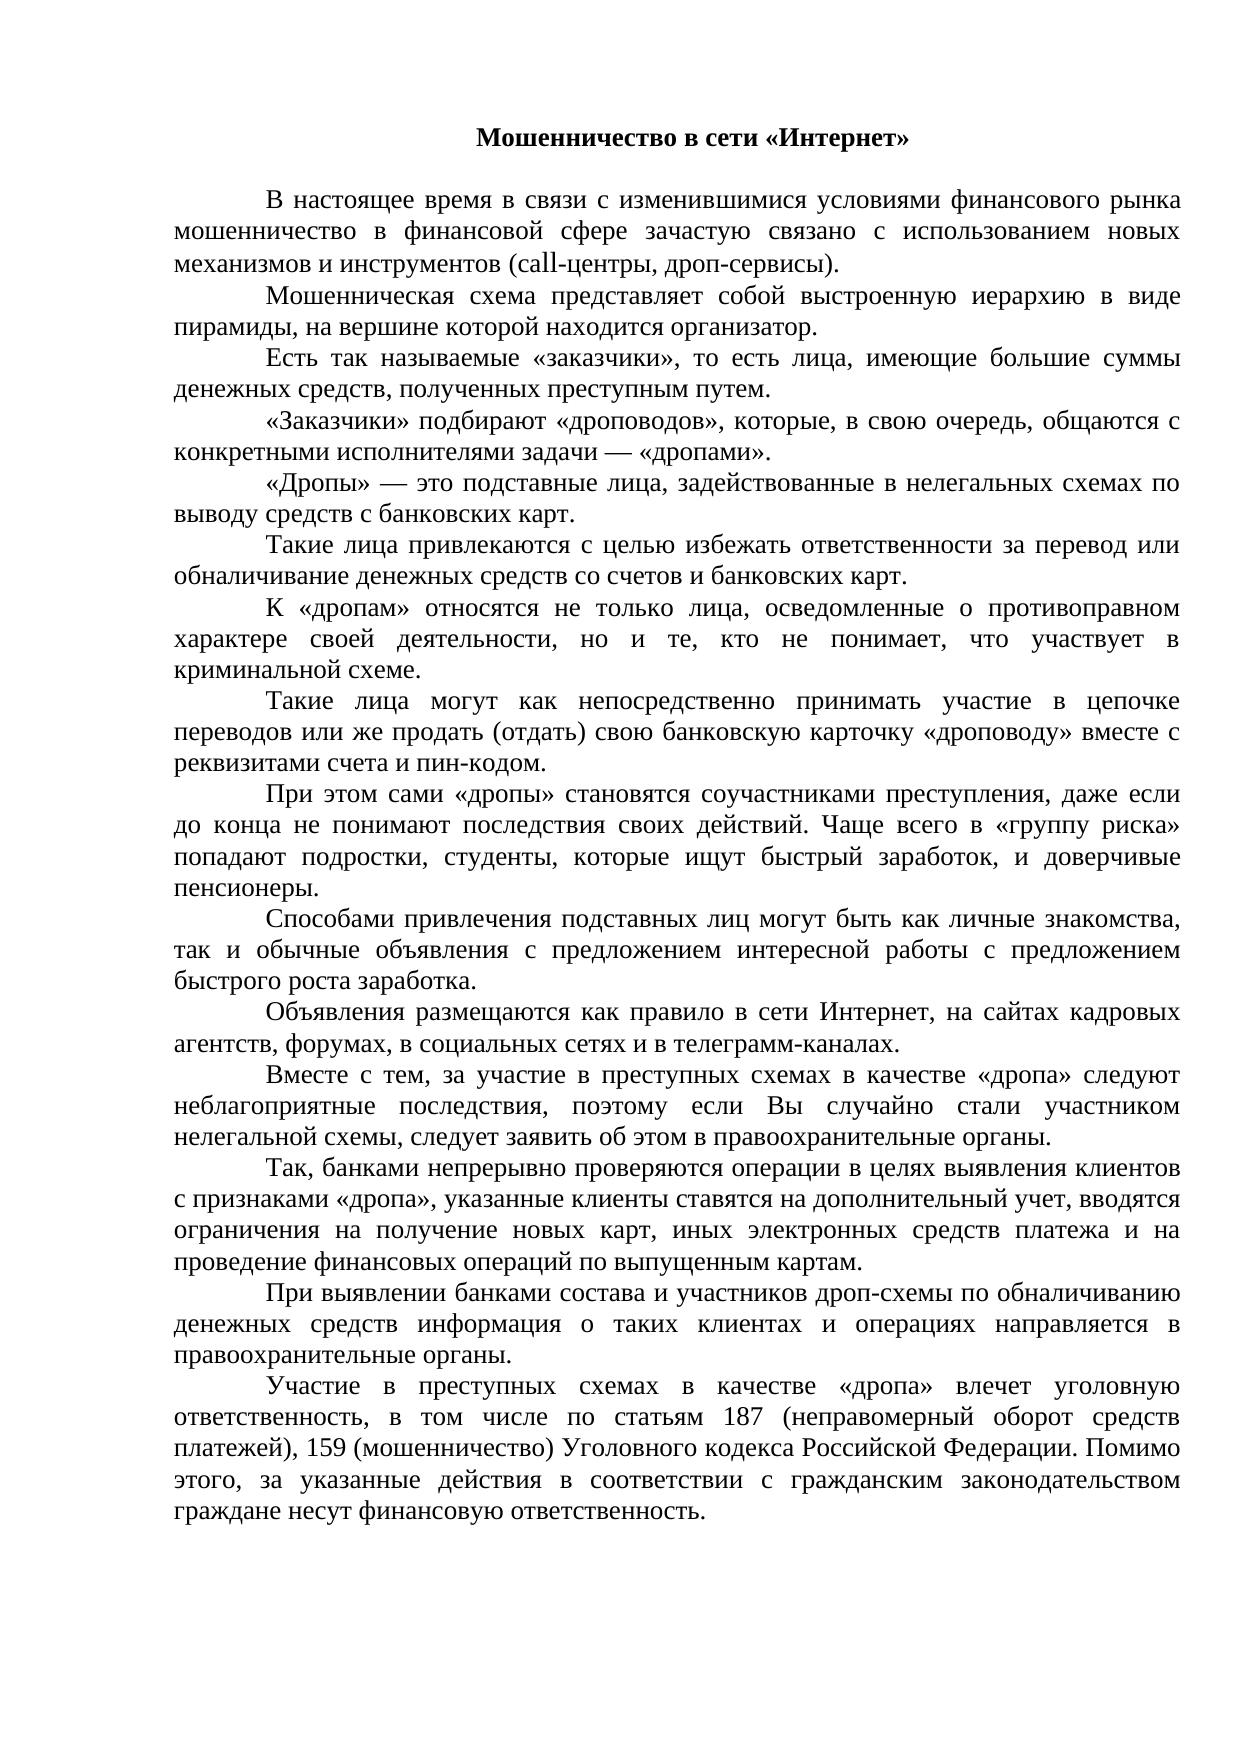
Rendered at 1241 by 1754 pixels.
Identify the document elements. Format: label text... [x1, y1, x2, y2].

text При этом сами «дропы» становятся соучастниками преступления, даже если до конца не понимают последствия своих действий. Чаще всего в «группу риска» попадают подростки, студенты, которые ищут быстрый заработок, и доверчивые пенсионеры. [174, 777, 1182, 902]
text Мошенническая схема представляет собой выстроенную иерархию в виде пирамиды, на вершине которой находится организатор. [174, 279, 1182, 341]
text «Заказчики» подбирают «дроповодов», которые, в свою очередь, общаются с конкретными исполнителями задачи — «дропами». [174, 404, 1182, 466]
text При выявлении банками состава и участников дроп-схемы по обналичиванию денежных средств информация о таких клиентах и операциях направляется в правоохранительные органы. [174, 1276, 1182, 1369]
text Так, банками непрерывно проверяются операции в целях выявления клиентов с признаками «дропа», указанные клиенты ставятся на дополнительный учет, вводятся ограничения на получение новых карт, иных электронных средств платежа и на проведение финансовых операций по выпущенным картам. [174, 1151, 1182, 1276]
text К «дропам» относятся не только лица, осведомленные о противоправном характере своей деятельности, но и те, кто не понимает, что участвует в криминальной схеме. [174, 591, 1182, 684]
text «Дропы» — это подставные лица, задействованные в нелегальных схемах по выводу средств с банковских карт. [174, 466, 1182, 528]
text Участие в преступных схемах в качестве «дропа» влечет уголовную ответственность, в том числе по статьям 187 (неправомерный оборот средств платежей), 159 (мошенничество) Уголовного кодекса Российской Федерации. Помимо этого, за указанные действия в соответствии с гражданским законодательством граждане несут финансовую ответственность. [174, 1369, 1182, 1525]
text В настоящее время в связи с изменившимися условиями финансового рынка мошенничество в финансовой сфере зачастую связано с использованием новых механизмов и инструментов (call-центры, дроп-сервисы). [174, 183, 1182, 279]
text Мошенничество в сети «Интернет» [476, 121, 1182, 152]
text Такие лица могут как непосредственно принимать участие в цепочке переводов или же продать (отдать) свою банковскую карточку «дроповоду» вместе с реквизитами счета и пин-кодом. [174, 684, 1182, 777]
text Вместе с тем, за участие в преступных схемах в качестве «дропа» следуют неблагоприятные последствия, поэтому если Вы случайно стали участником нелегальной схемы, следует заявить об этом в правоохранительные органы. [174, 1058, 1182, 1151]
text Объявления размещаются как правило в сети Интернет, на сайтах кадровых агентств, форумах, в социальных сетях и в телеграмм-каналах. [174, 996, 1182, 1058]
text Способами привлечения подставных лиц могут быть как личные знакомства, так и обычные объявления с предложением интересной работы с предложением быстрого роста заработка. [174, 902, 1182, 996]
text Такие лица привлекаются с целью избежать ответственности за перевод или обналичивание денежных средств со счетов и банковских карт. [174, 528, 1182, 591]
text Есть так называемые «заказчики», то есть лица, имеющие большие суммы денежных средств, полученных преступным путем. [174, 341, 1182, 404]
